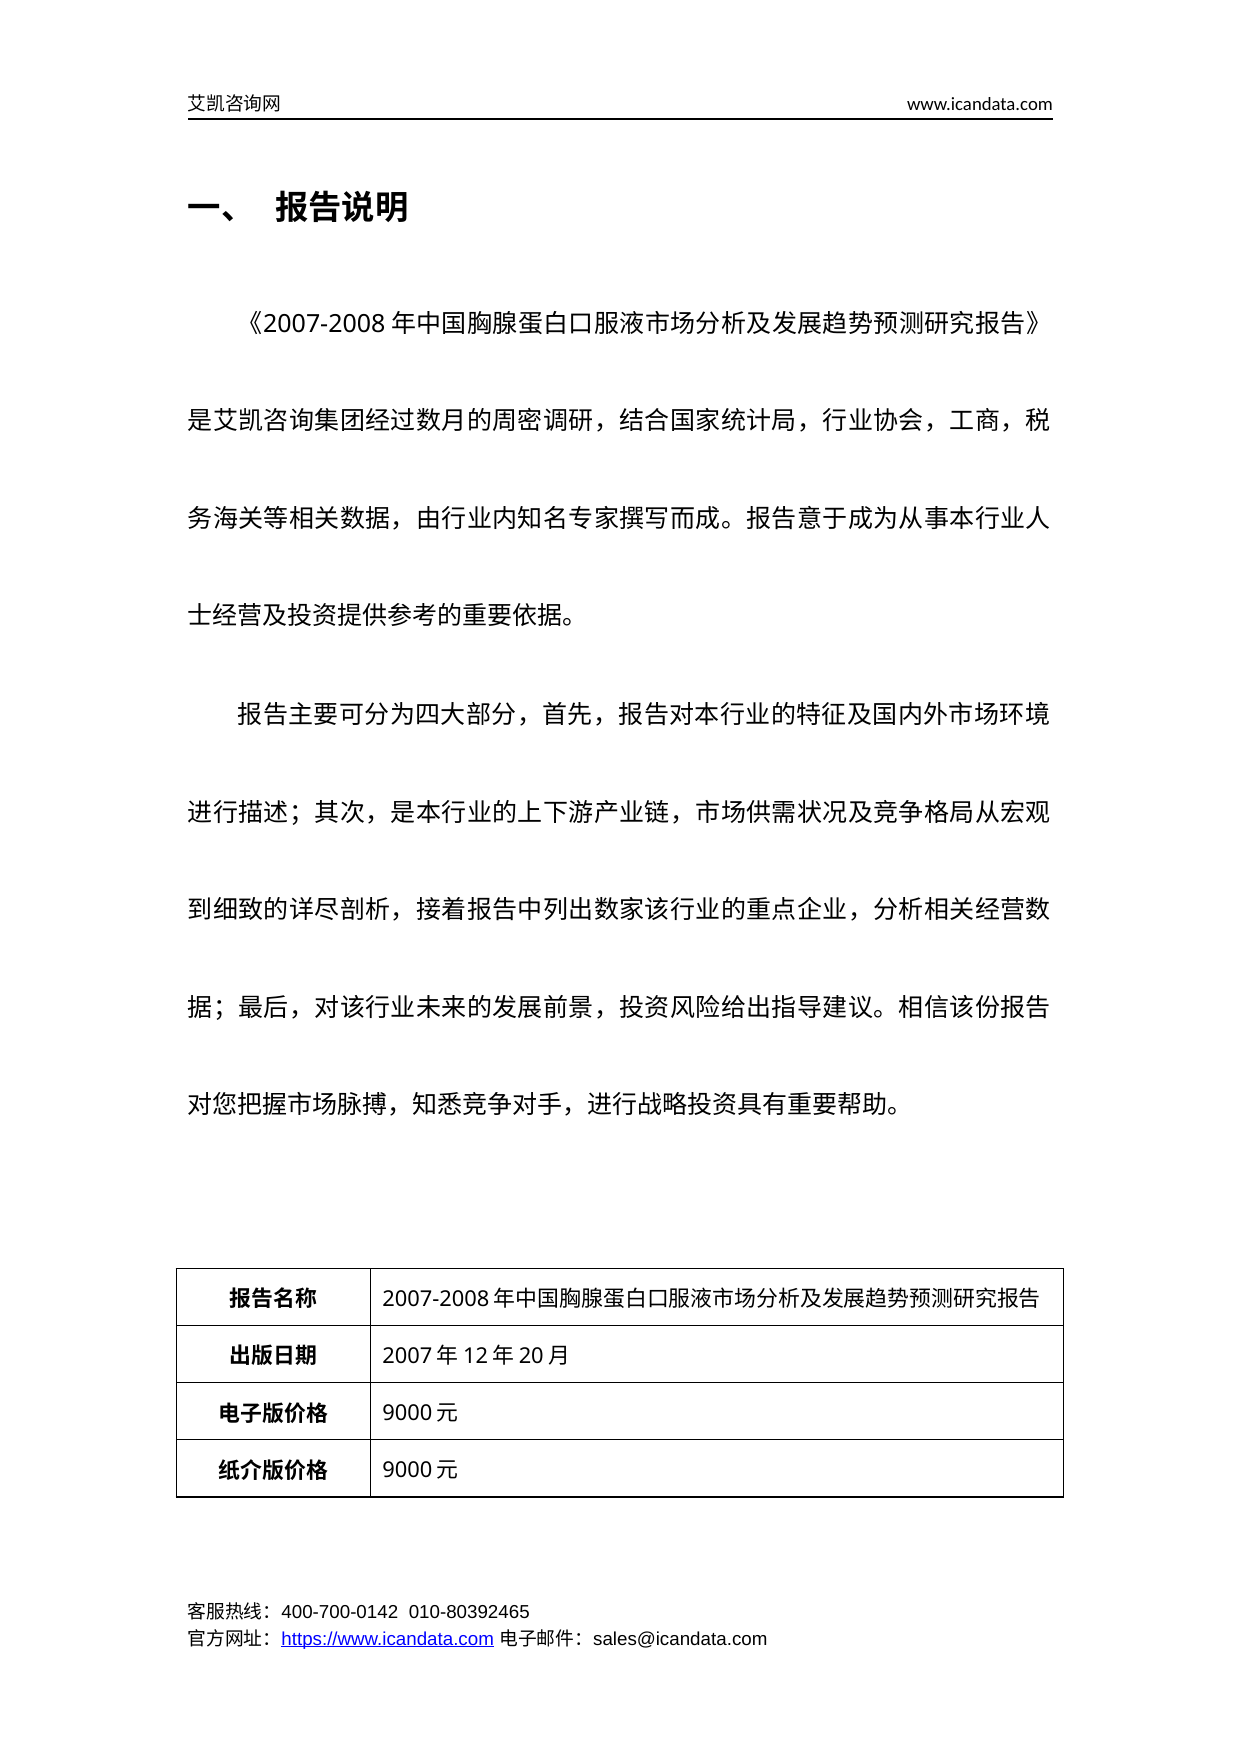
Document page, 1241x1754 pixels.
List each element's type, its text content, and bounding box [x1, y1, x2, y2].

table_cell 纸介版价格 [177, 1440, 370, 1496]
table_cell 2007年12年20月 [371, 1326, 1063, 1382]
text 报告主要可分为四大部分，首先，报告对本行业的特征及国内外市场环境进行描述；其次，是本行业的上下游产业链，市场供需状况及竞争格局从宏观到细致的详尽剖析，接着报告中列出数家该行业的重点企业，分析相关经营数据；最后，对该行业未来的发展前景，投资风险给出指导建议。相信该份报告对您把握市场脉搏，知悉竞争对手，进行战略投资具有重要帮助。 [187, 681, 1053, 1136]
table_header 2007-2008年中国胸腺蛋白口服液市场分析及发展趋势预测研究报告 [371, 1269, 1063, 1325]
table_cell 出版日期 [177, 1326, 370, 1382]
table_cell 9000元 [371, 1383, 1063, 1439]
table_header 报告名称 [177, 1269, 370, 1325]
table_cell 9000元 [371, 1440, 1063, 1496]
text 《2007-2008年中国胸腺蛋白口服液市场分析及发展趋势预测研究报告》是艾凯咨询集团经过数月的周密调研，结合国家统计局，行业协会，工商，税务海关等相关数据，由行业内知名专家撰写而成。报告意于成为从事本行业人士经营及投资提供参考的重要依据。 [187, 289, 1053, 646]
subtitle 报告说明 [187, 172, 1053, 237]
table_cell 电子版价格 [177, 1383, 370, 1439]
